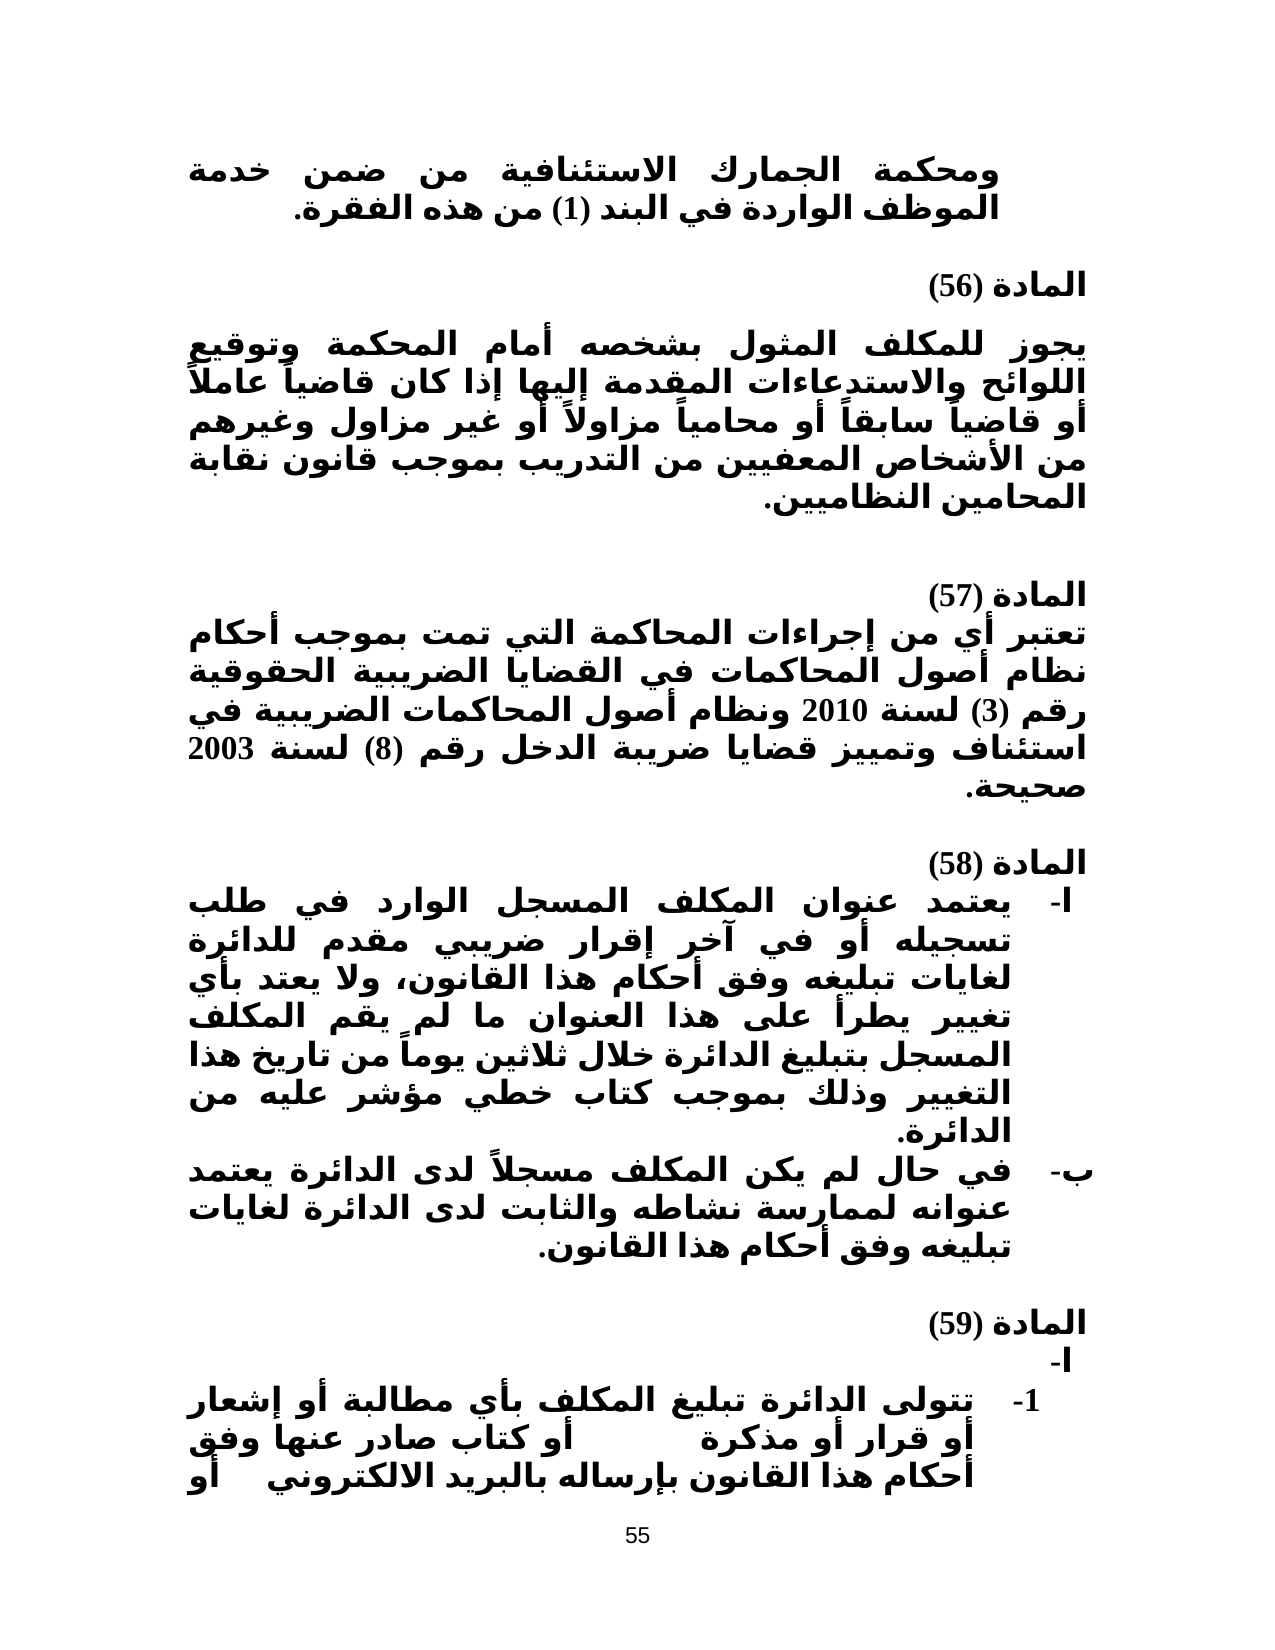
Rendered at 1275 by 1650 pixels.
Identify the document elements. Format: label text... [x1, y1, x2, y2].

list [187, 150, 1038, 227]
text يجوز للمكلف المثول بشخصه أمام المحكمة وتوقيع اللوائح والاستدعاءات المقدمة إليها إذا كان قاضياً عاملاً أو قاضياً سابقاً أو محامياً مزاولاً أو غير مزاول وغيرهم من الأشخاص المعفيين من التدريب بموجب قانون نقابة المحامين النظاميين. [187, 324, 1087, 516]
text المادة (58) [187, 843, 1087, 882]
text تعتبر أي من إجراءات المحاكمة التي تمت بموجب أحكام نظام أصول المحاكمات في القضايا الضريبية الحقوقية رقم (3) لسنة 2010 ونظام أصول المحاكمات الضريبية في استئناف وتمييز قضايا ضريبة الدخل رقم (8) لسنة 2003 صحيحة. [187, 613, 1087, 805]
list يعتمد عنوان المكلف المسجل الوارد في طلب تسجيله أو في آخر إقرار ضريبي مقدم للدائرة لغايات تبليغه وفق أحكام هذا القانون، ولا يعتد بأي تغيير يطرأ على هذا العنوان ما لم يقم المكلف المسجل بتبليغ الدائرة خلال ثلاثين يوماً من تاريخ هذا التغيير وذلك بموجب كتاب خطي مؤشر عليه من الدائرة. [187, 882, 1050, 1150]
list في حال لم يكن المكلف مسجلاً لدى الدائرة يعتمد عنوانه لممارسة نشاطه والثابت لدى الدائرة لغايات تبليغه وفق أحكام هذا القانون. [187, 1150, 1050, 1265]
text المادة (56) [187, 265, 1087, 303]
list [187, 1380, 1012, 1495]
text المادة (57) [187, 575, 1087, 613]
text المادة (59) [187, 1303, 1087, 1342]
